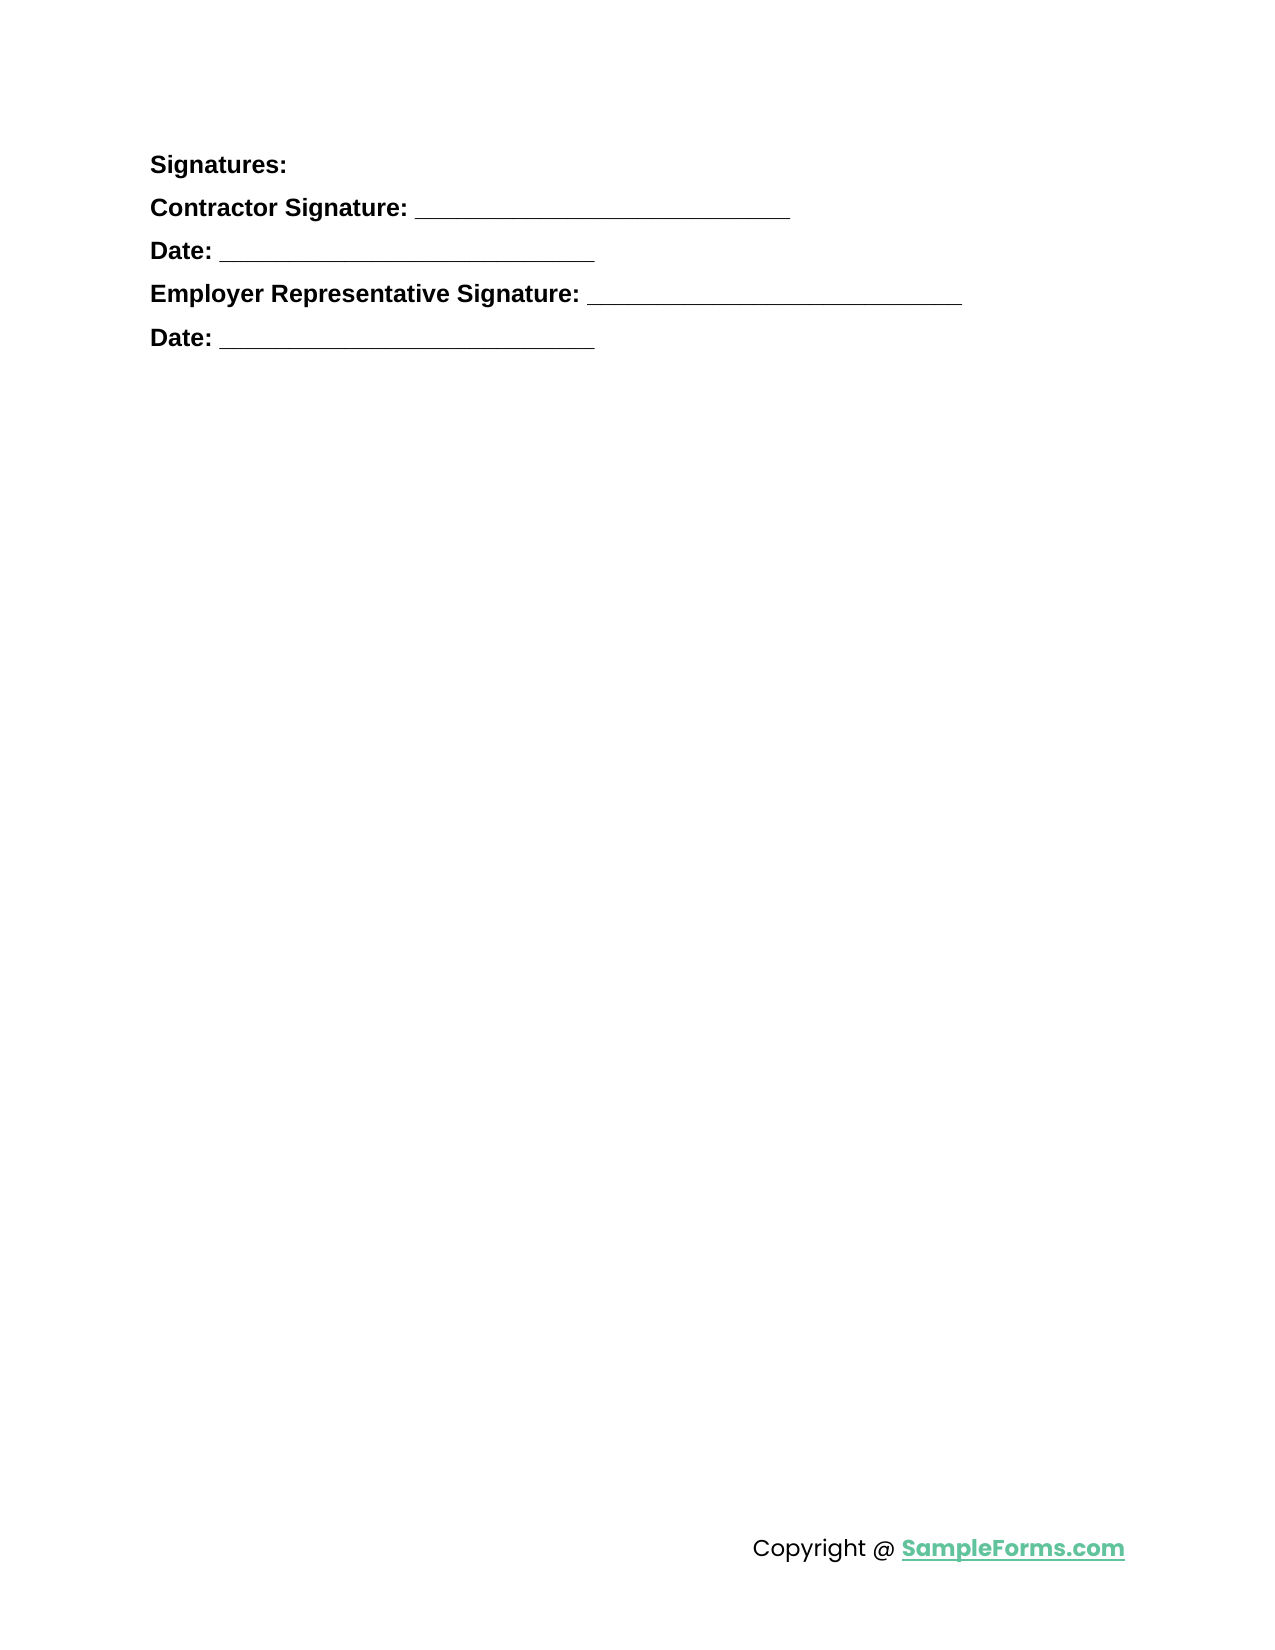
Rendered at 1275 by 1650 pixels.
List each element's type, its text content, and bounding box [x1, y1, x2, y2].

text Signatures: Contractor Signature: ___________________________ Date: ___________________________ Employer Representative Signature: ___________________________ Date: ___________________________ [150, 150, 1125, 351]
